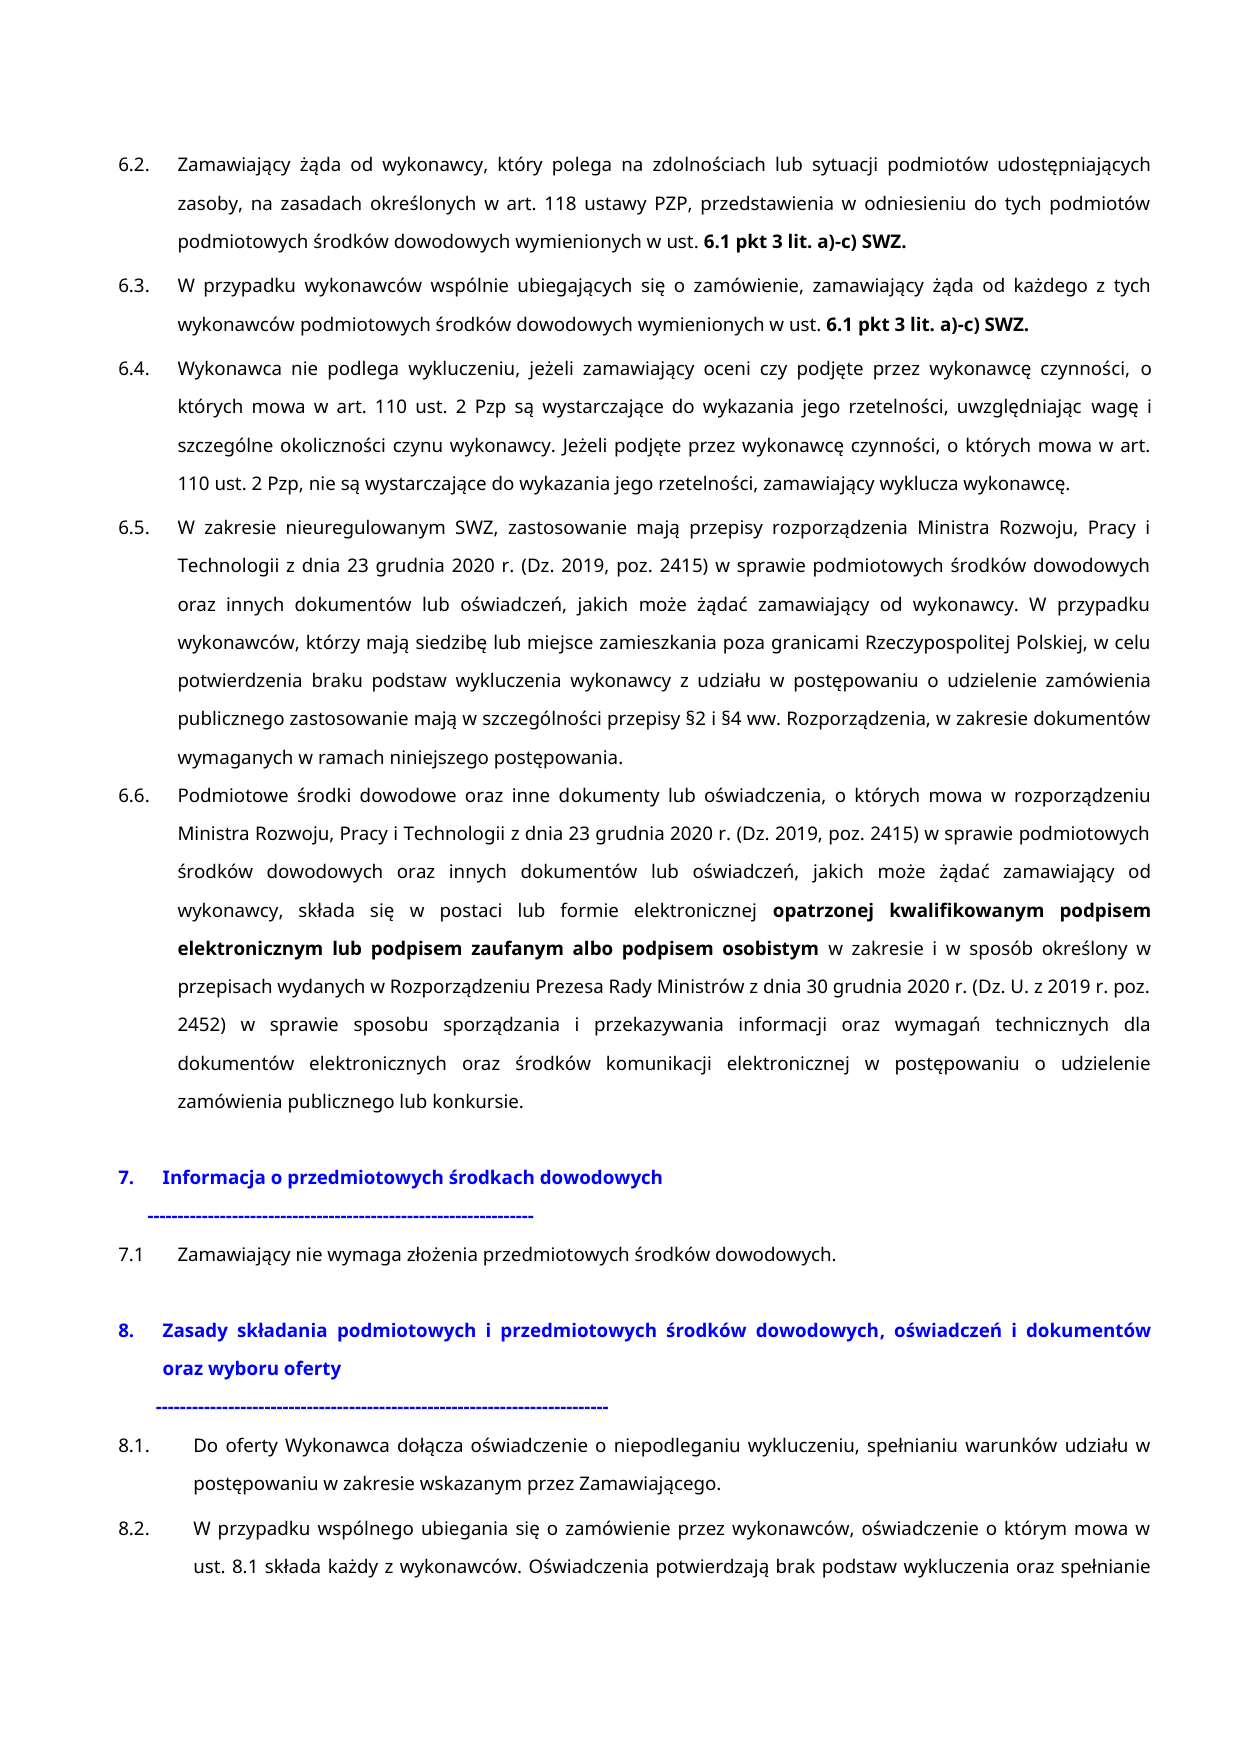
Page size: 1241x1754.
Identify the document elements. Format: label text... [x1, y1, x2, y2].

list Zasady składania podmiotowych i przedmiotowych środków dowodowych, oświadczeń i dokumentów oraz wyboru oferty [118, 1317, 1152, 1381]
list W zakresie nieuregulowanym SWZ, zastosowanie mają przepisy rozporządzenia Ministra Rozwoju, Pracy i Technologii z dnia 23 grudnia 2020 r. (Dz. 2019, poz. 2415) w sprawie podmiotowych środków dowodowych oraz innych dokumentów lub oświadczeń, jakich może żądać zamawiający od wykonawcy. W przypadku wykonawców, którzy mają siedzibę lub miejsce zamieszkania poza granicami Rzeczypospolitej Polskiej, w celu potwierdzenia braku podstaw wykluczenia wykonawcy z udziału w postępowaniu o udzielenie zamówienia publicznego zastosowanie mają w szczególności przepisy §2 i §4 ww. Rozporządzenia, w zakresie dokumentów wymaganych w ramach niniejszego postępowania. [118, 514, 1152, 769]
text --------------------------------------------------------------------------- [156, 1394, 1152, 1419]
list Wykonawca nie podlega wykluczeniu, jeżeli zamawiający oceni czy podjęte przez wykonawcę czynności, o których mowa w art. 110 ust. 2 Pzp są wystarczające do wykazania jego rzetelności, uwzględniając wagę i szczególne okoliczności czynu wykonawcy. Jeżeli podjęte przez wykonawcę czynności, o których mowa w art. 110 ust. 2 Pzp, nie są wystarczające do wykazania jego rzetelności, zamawiający wyklucza wykonawcę. [118, 355, 1152, 496]
list W przypadku wykonawców wspólnie ubiegających się o zamówienie, zamawiający żąda od każdego z tych wykonawców podmiotowych środków dowodowych wymienionych w ust. 6.1 pkt 3 lit. a)-c) SWZ. [118, 273, 1152, 336]
list Zamawiający żąda od wykonawcy, który polega na zdolnościach lub sytuacji podmiotów udostępniających zasoby, na zasadach określonych w art. 118 ustawy PZP, przedstawienia w odniesieniu do tych podmiotów podmiotowych środków dowodowych wymienionych w ust. 6.1 pkt 3 lit. a)-c) SWZ. [118, 152, 1152, 254]
text ---------------------------------------------------------------- [118, 1203, 1152, 1228]
list Informacja o przedmiotowych środkach dowodowych [118, 1164, 1152, 1190]
list Zamawiający nie wymaga złożenia przedmiotowych środków dowodowych. [118, 1241, 1152, 1266]
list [118, 1515, 1152, 1578]
list Podmiotowe środki dowodowe oraz inne dokumenty lub oświadczenia, o których mowa w rozporządzeniu Ministra Rozwoju, Pracy i Technologii z dnia 23 grudnia 2020 r. (Dz. 2019, poz. 2415) w sprawie podmiotowych środków dowodowych oraz innych dokumentów lub oświadczeń, jakich może żądać zamawiający od wykonawcy, składa się w postaci lub formie elektronicznej opatrzonej kwalifikowanym podpisem elektronicznym lub podpisem zaufanym albo podpisem osobistym w zakresie i w sposób określony w przepisach wydanych w Rozporządzeniu Prezesa Rady Ministrów z dnia 30 grudnia 2020 r. (Dz. U. z 2019 r. poz. 2452) w sprawie sposobu sporządzania i przekazywania informacji oraz wymagań technicznych dla dokumentów elektronicznych oraz środków komunikacji elektronicznej w postępowaniu o udzielenie zamówienia publicznego lub konkursie. [118, 782, 1152, 1113]
list Do oferty Wykonawca dołącza oświadczenie o niepodleganiu wykluczeniu, spełnianiu warunków udziału w postępowaniu w zakresie wskazanym przez Zamawiającego. [118, 1432, 1152, 1496]
